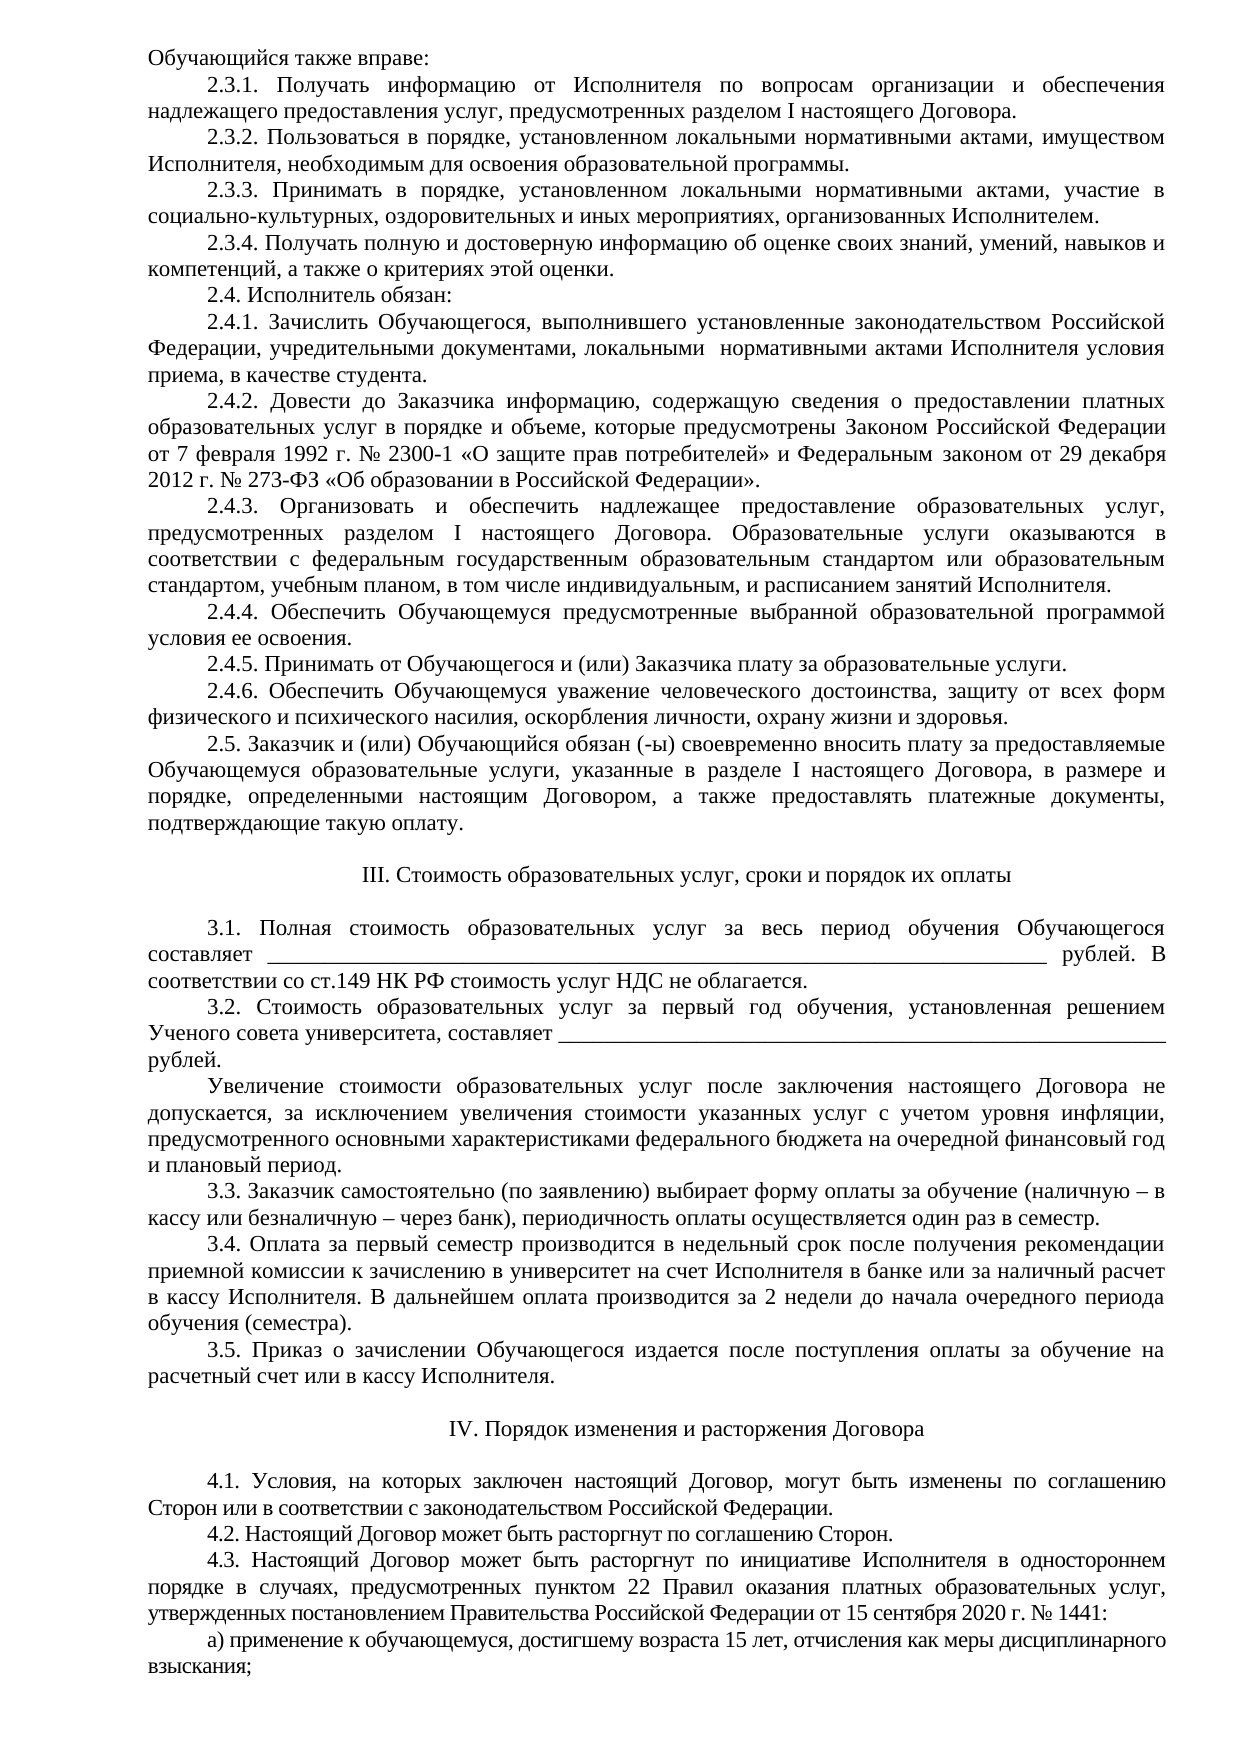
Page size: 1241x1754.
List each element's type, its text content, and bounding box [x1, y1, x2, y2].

text а) применение к обучающемуся, достигшему возраста 15 лет, отчисления как меры дисциплинарного взыскания; [148, 1626, 1167, 1678]
text III. Стоимость образовательных услуг, сроки и порядок их оплаты [148, 861, 1167, 888]
text 2.4.1. Зачислить Обучающегося, выполнившего установленные законодательством Российской Федерации, учредительными документами, локальными нормативными актами Исполнителя условия приема, в качестве студента. [148, 308, 1167, 387]
text 2.3.3. Принимать в порядке, установленном локальными нормативными актами, участие в социально-культурных, оздоровительных и иных мероприятиях, организованных Исполнителем. [148, 176, 1167, 229]
text 3.2. Стоимость образовательных услуг за первый год обучения, установленная решением Ученого совета университета, составляет _____________________________________________________ рублей. [148, 993, 1167, 1072]
text 3.4. Оплата за первый семестр производится в недельный срок после получения рекомендации приемной комиссии к зачислению в университет на счет Исполнителя в банке или за наличный расчет в кассу Исполнителя. В дальнейшем оплата производится за 2 недели до начала очередного периода обучения (семестра). [148, 1230, 1167, 1336]
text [148, 44, 1167, 71]
text 2.3.4. Получать полную и достоверную информацию об оценке своих знаний, умений, навыков и компетенций, а также о критериях этой оценки. [148, 229, 1167, 282]
text 4.3. Настоящий Договор может быть расторгнут по инициативе Исполнителя в одностороннем порядке в случаях, предусмотренных пунктом 22 Правил оказания платных образовательных услуг, утвержденных постановлением Правительства Российской Федерации от 15 сентября 2020 г. № 1441: [148, 1547, 1167, 1626]
text 2.4.5. Принимать от Обучающегося и (или) Заказчика плату за образовательные услуги. [148, 651, 1167, 677]
text 3.5. Приказ о зачислении Обучающегося издается после поступления оплаты за обучение на расчетный счет или в кассу Исполнителя. [148, 1336, 1167, 1388]
text 2.4.2. Довести до Заказчика информацию, содержащую сведения о предоставлении платных образовательных услуг в порядке и объеме, которые предусмотрены Законом Российской Федерации от 7 февраля 1992 г. № 2300-1 «О защите прав потребителей» и Федеральным законом от 29 декабря 2012 г. № 273-ФЗ «Об образовании в Российской Федерации». [148, 387, 1167, 492]
text 3.3. Заказчик самостоятельно (по заявлению) выбирает форму оплаты за обучение (наличную – в кассу или безналичную – через банк), периодичность оплаты осуществляется один раз в семестр. [148, 1178, 1167, 1230]
text 2.4.6. Обеспечить Обучающемуся уважение человеческого достоинства, защиту от всех форм физического и психического насилия, оскорбления личности, охрану жизни и здоровья. [148, 677, 1167, 729]
text 4.1. Условия, на которых заключен настоящий Договор, могут быть изменены по соглашению Сторон или в соответствии с законодательством Российской Федерации. [148, 1467, 1167, 1520]
text 3.1. Полная стоимость образовательных услуг за весь период обучения Обучающегося составляет ____________________________________________________________________ рублей. В соответствии со ст.149 НК РФ стоимость услуг НДС не облагается. [148, 914, 1167, 993]
text 2.4. Исполнитель обязан: [148, 282, 1167, 308]
text 4.2. Настоящий Договор может быть расторгнут по соглашению Сторон. [148, 1520, 1167, 1547]
text 2.5. Заказчик и (или) Обучающийся обязан (-ы) своевременно вносить плату за предоставляемые Обучающемуся образовательные услуги, указанные в разделе I настоящего Договора, в размере и порядке, определенными настоящим Договором, а также предоставлять платежные документы, подтверждающие такую оплату. [148, 729, 1167, 835]
text 2.4.3. Организовать и обеспечить надлежащее предоставление образовательных услуг, предусмотренных разделом I настоящего Договора. Образовательные услуги оказываются в соответствии с федеральным государственным образовательным стандартом или образовательным стандартом, учебным планом, в том числе индивидуальным, и расписанием занятий Исполнителя. [148, 492, 1167, 598]
text IV. Порядок изменения и расторжения Договора [148, 1415, 1167, 1441]
text 2.3.2. Пользоваться в порядке, установленном локальными нормативными актами, имуществом Исполнителя, необходимым для освоения образовательной программы. [148, 123, 1167, 176]
text 2.4.4. Обеспечить Обучающемуся предусмотренные выбранной образовательной программой условия ее освоения. [148, 598, 1167, 651]
text 2.3.1. Получать информацию от Исполнителя по вопросам организации и обеспечения надлежащего предоставления услуг, предусмотренных разделом I настоящего Договора. [148, 71, 1167, 123]
text Увеличение стоимости образовательных услуг после заключения настоящего Договора не допускается, за исключением увеличения стоимости указанных услуг с учетом уровня инфляции, предусмотренного основными характеристиками федерального бюджета на очередной финансовый год и плановый период. [148, 1072, 1167, 1178]
